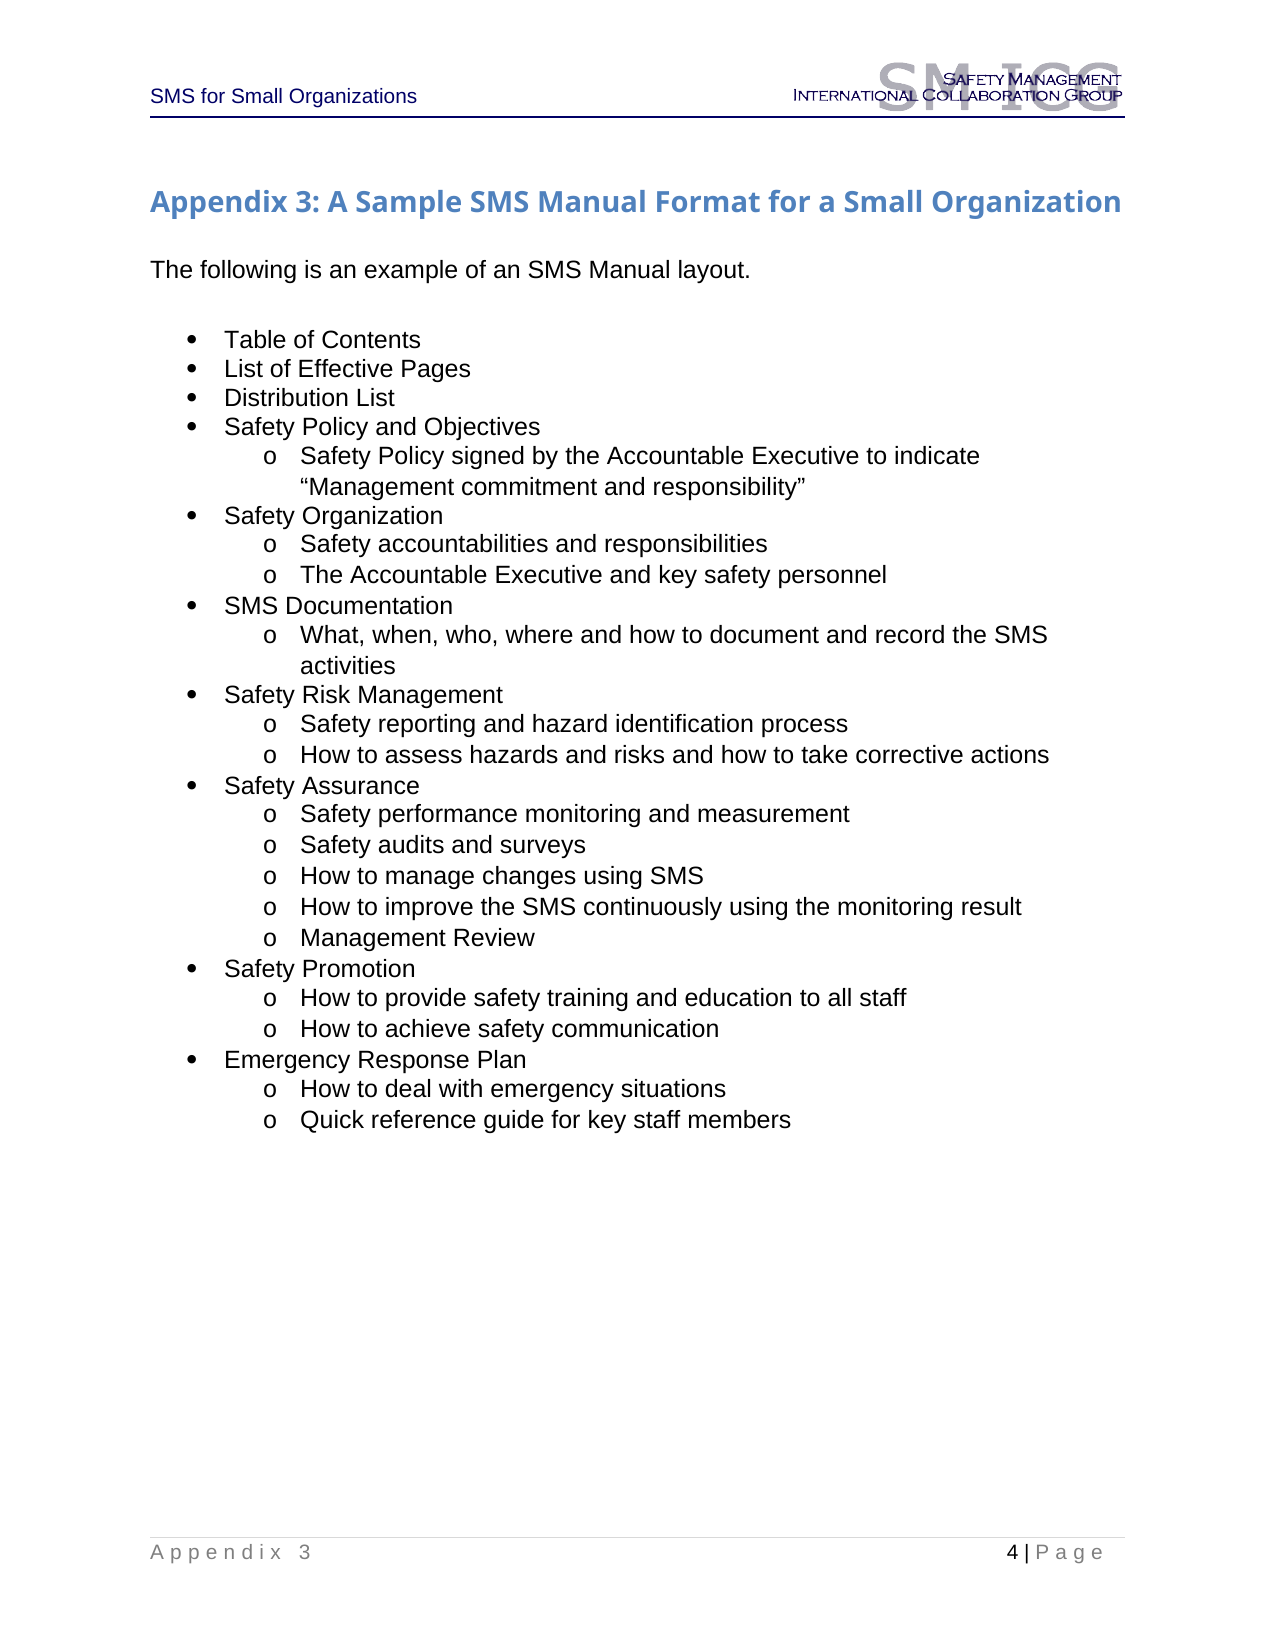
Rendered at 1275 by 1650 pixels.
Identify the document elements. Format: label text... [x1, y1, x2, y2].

list Table of Contents [187, 326, 1125, 354]
list Management Review [262, 923, 1125, 954]
list SMS Documentation [187, 591, 1125, 620]
list What, when, who, where and how to document and record the SMS activities [262, 620, 1125, 680]
text The following is an example of an SMS Manual layout. [150, 256, 1125, 284]
list How to achieve safety communication [262, 1014, 1125, 1045]
list Safety reporting and hazard identification process [262, 709, 1125, 740]
list Safety audits and surveys [262, 830, 1125, 861]
list List of Effective Pages [187, 354, 1125, 383]
subtitle Appendix 3: A Sample SMS Manual Format for a Small Organization [150, 181, 1125, 221]
list How to improve the SMS continuously using the monitoring result [262, 892, 1125, 923]
list How to assess hazards and risks and how to take corrective actions [262, 740, 1125, 771]
list Safety Organization [187, 501, 1125, 529]
list Safety Policy and Objectives [187, 412, 1125, 441]
list Safety performance monitoring and measurement [262, 799, 1125, 830]
list Safety Promotion [187, 954, 1125, 983]
picture [783, 49, 1132, 123]
list The Accountable Executive and key safety personnel [262, 560, 1125, 591]
list Safety Policy signed by the Accountable Executive to indicate “Management commitment and responsibility” [262, 441, 1125, 501]
list Emergency Response Plan [187, 1045, 1125, 1074]
list Distribution List [187, 383, 1125, 412]
list Safety Risk Management [187, 680, 1125, 709]
list How to provide safety training and education to all staff [262, 983, 1125, 1014]
list Quick reference guide for key staff members [262, 1105, 1125, 1136]
list How to deal with emergency situations [262, 1074, 1125, 1105]
list Safety accountabilities and responsibilities [262, 529, 1125, 560]
list Safety Assurance [187, 771, 1125, 799]
list How to manage changes using SMS [262, 861, 1125, 892]
